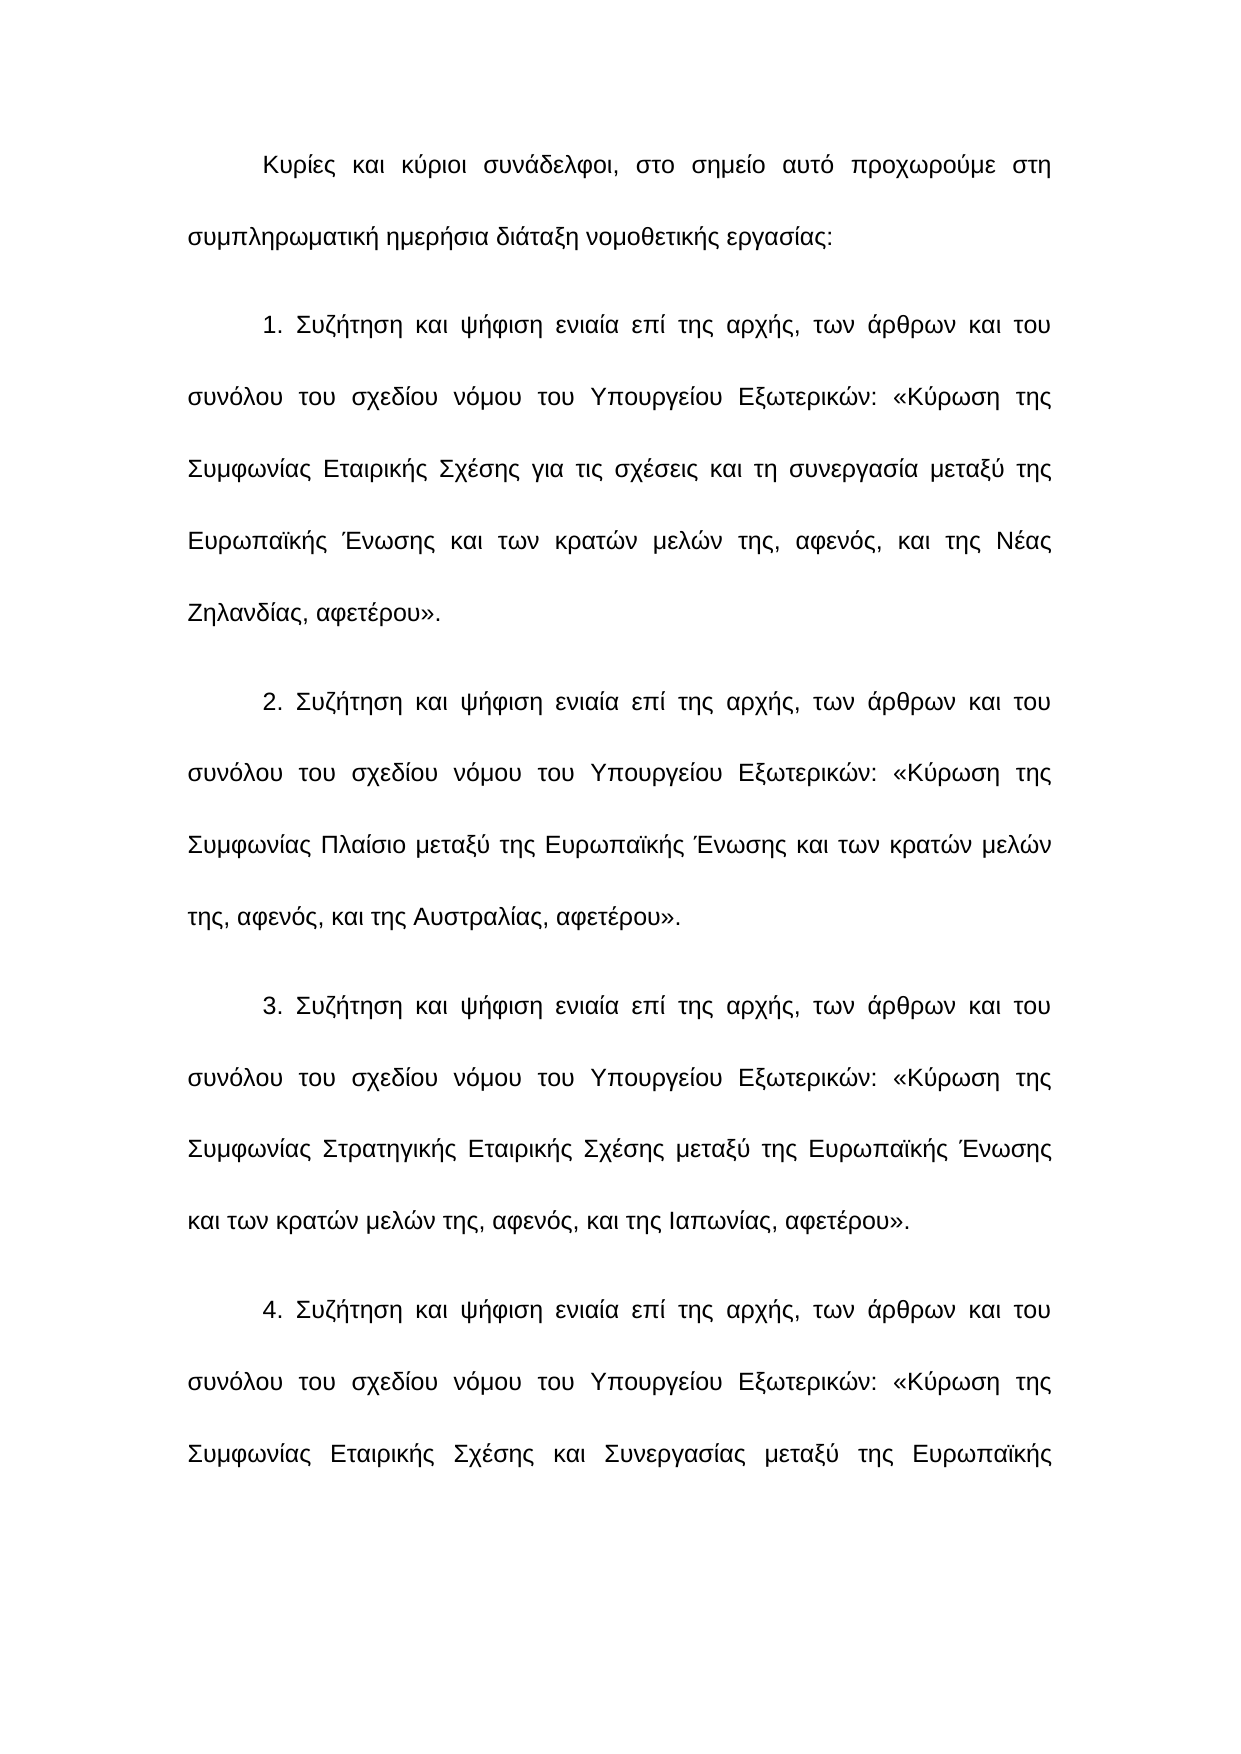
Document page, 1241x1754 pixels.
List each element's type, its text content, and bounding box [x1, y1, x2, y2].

text 3. Συζήτηση και ψήφιση ενιαία επί της αρχής, των άρθρων και του συνόλου του σχεδίου νόμου του Υπουργείου Εξωτερικών: «Κύρωση της Συμφωνίας Στρατηγικής Εταιρικής Σχέσης μεταξύ της Ευρωπαϊκής Ένωσης και των κρατών μελών της, αφενός, και της Ιαπωνίας, αφετέρου». [187, 991, 1053, 1235]
text 2. Συζήτηση και ψήφιση ενιαία επί της αρχής, των άρθρων και του συνόλου του σχεδίου νόμου του Υπουργείου Εξωτερικών: «Κύρωση της Συμφωνίας Πλαίσιο μεταξύ της Ευρωπαϊκής Ένωσης και των κρατών μελών της, αφενός, και της Αυστραλίας, αφετέρου». [187, 686, 1053, 931]
text 1. Συζήτηση και ψήφιση ενιαία επί της αρχής, των άρθρων και του συνόλου του σχεδίου νόμου του Υπουργείου Εξωτερικών: «Κύρωση της Συμφωνίας Εταιρικής Σχέσης για τις σχέσεις και τη συνεργασία μεταξύ της Ευρωπαϊκής Ένωσης και των κρατών μελών της, αφενός, και της Νέας Ζηλανδίας, αφετέρου». [187, 310, 1053, 627]
text Κυρίες και κύριοι συνάδελφοι, στο σημείο αυτό προχωρούμε στη συμπληρωματική ημερήσια διάταξη νομοθετικής εργασίας: [187, 150, 1053, 251]
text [187, 1295, 1053, 1467]
